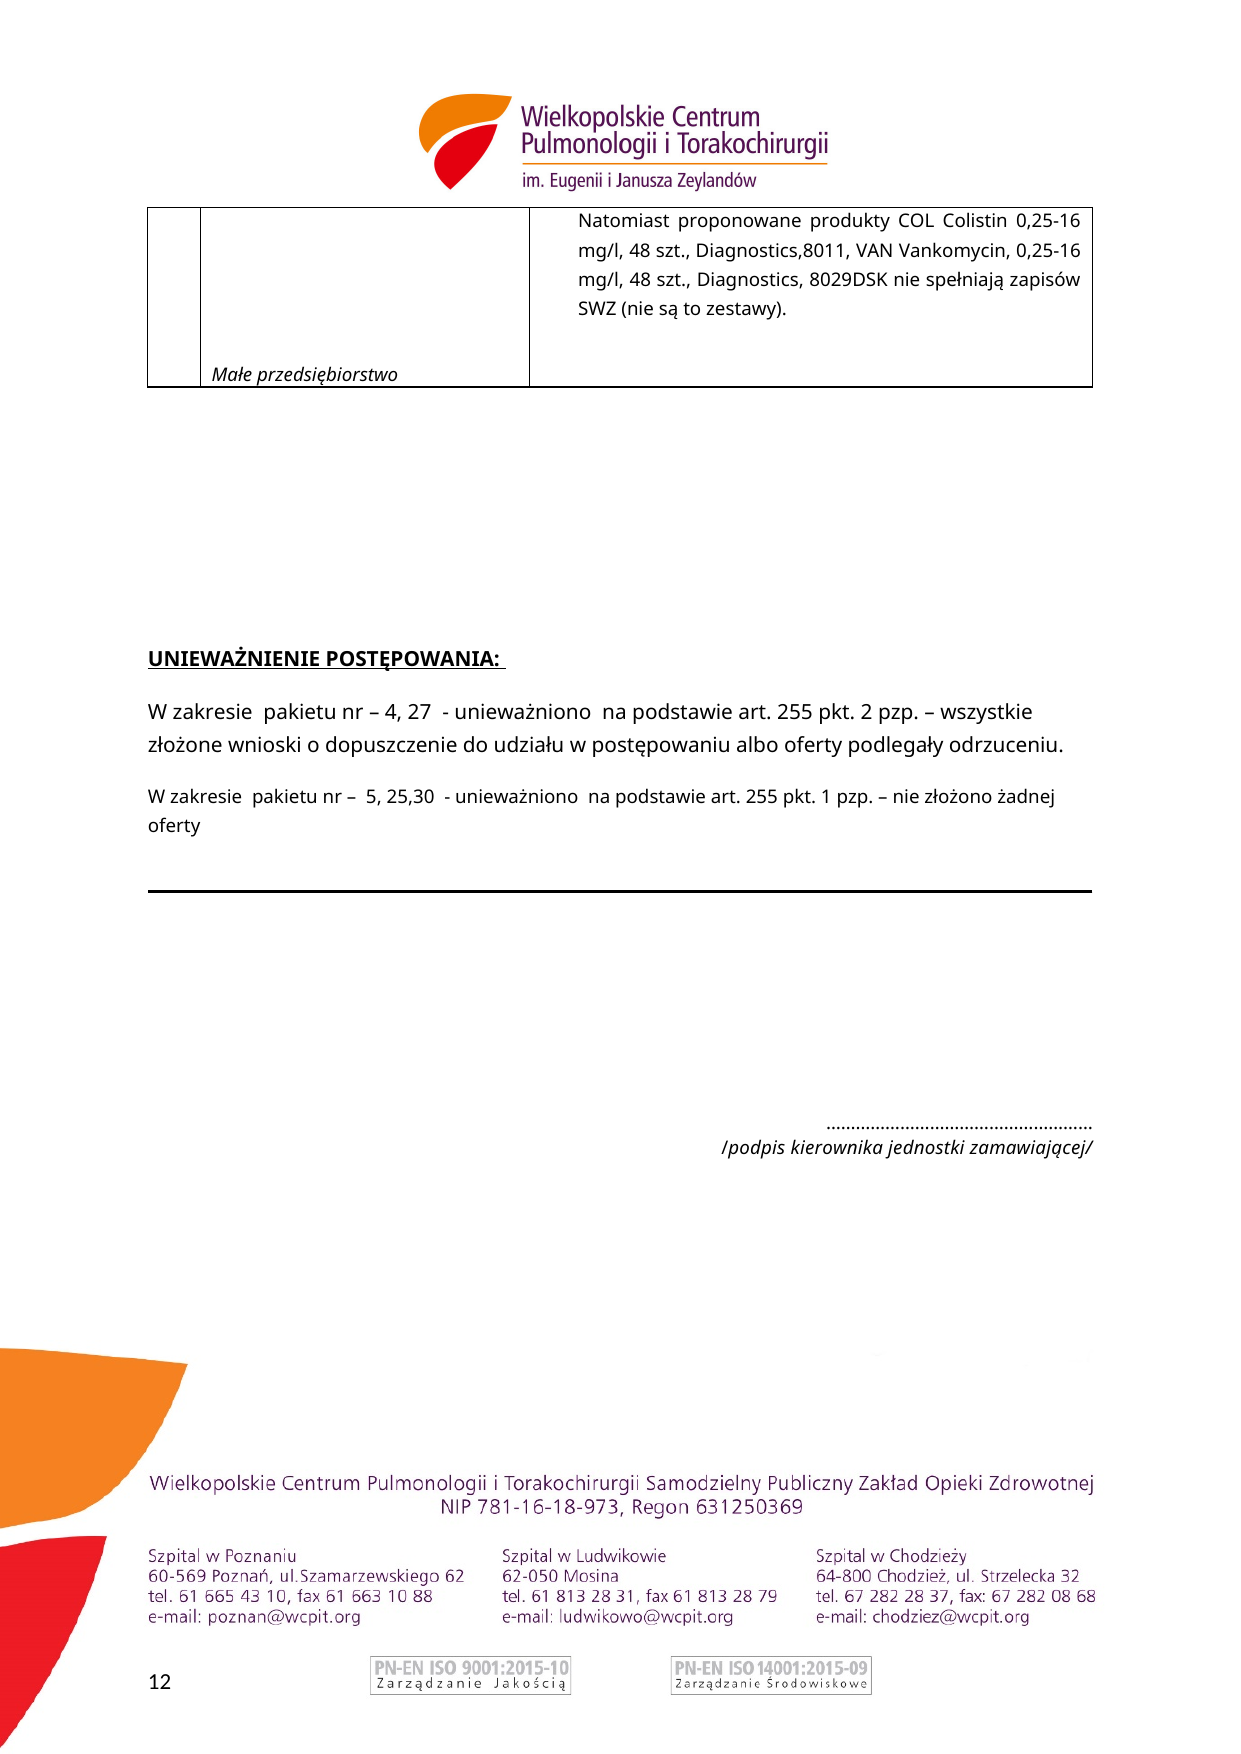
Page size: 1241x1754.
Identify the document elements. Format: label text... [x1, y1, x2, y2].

picture [0, 1340, 1241, 1754]
text W zakresie pakietu nr – 4, 27 - unieważniono na podstawie art. 255 pkt. 2 pzp. – wszystkie złożone wnioski o dopuszczenie do udziału w postępowaniu albo oferty podlegały odrzuceniu. [148, 697, 1092, 758]
text ……………………………………………… [340, 1109, 1092, 1135]
text UNIEWAŻNIENIE POSTĘPOWANIA: [148, 644, 1092, 672]
picture [398, 0, 842, 207]
text /podpis kierownika jednostki zamawiającej/ [340, 1135, 1092, 1160]
table_cell DIAG-MED. Grażyna Konecka Raszyn woj. mazowieckie REGON 010722547 Małe przedsiębiorstwo [201, 208, 529, 386]
table_cell 10 [148, 208, 200, 386]
text W zakresie pakietu nr – 5, 25,30 - unieważniono na podstawie art. 255 pkt. 1 pzp. – nie złożono żadnej oferty [148, 783, 1092, 838]
